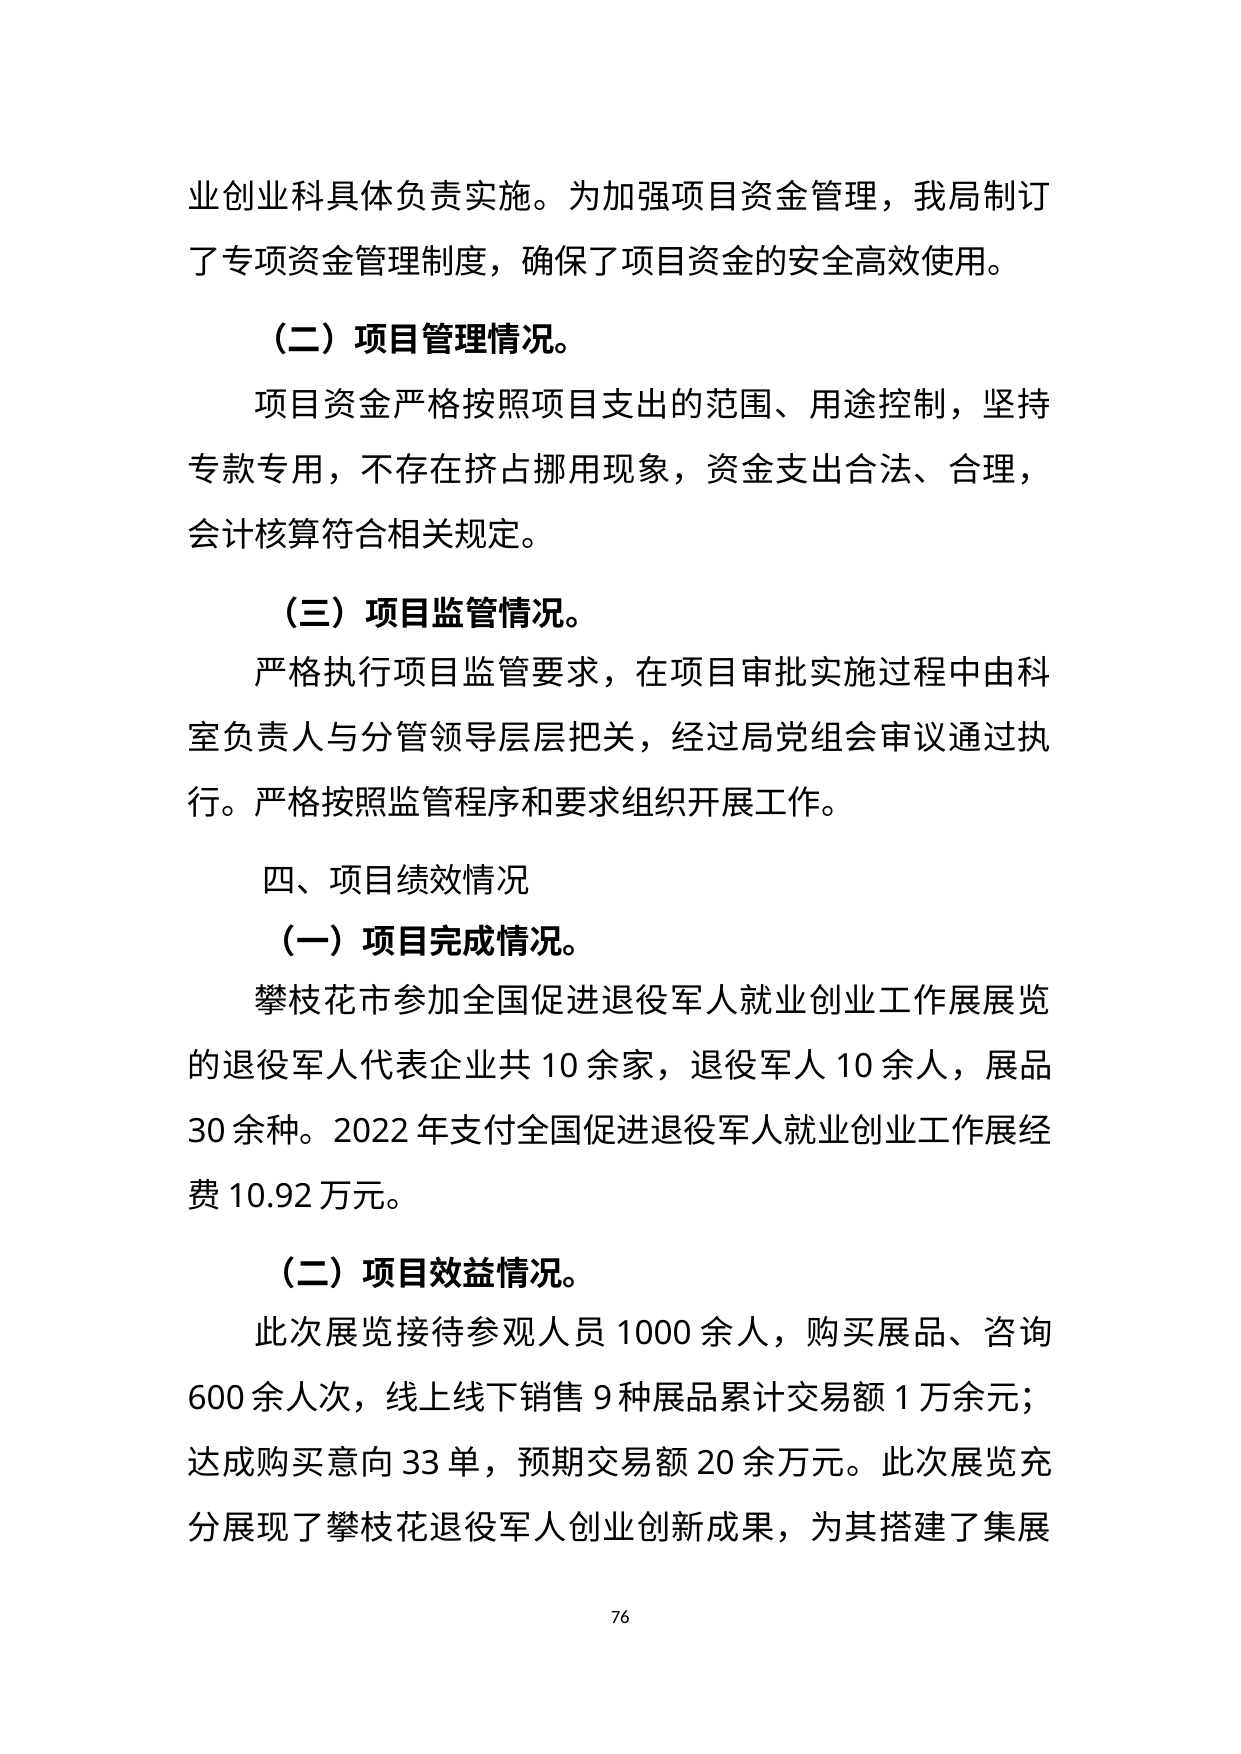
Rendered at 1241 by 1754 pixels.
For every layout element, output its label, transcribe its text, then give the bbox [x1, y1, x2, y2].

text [187, 162, 1053, 292]
text （二）项目效益情况。 [187, 1238, 1053, 1298]
text （三）项目监管情况。 [231, 577, 1053, 637]
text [187, 369, 1053, 564]
text 严格执行项目监管要求，在项目审批实施过程中由科室负责人与分管领导层层把关，经过局党组会审议通过执行。严格按照监管程序和要求组织开展工作。 [187, 637, 1053, 832]
text （一）项目完成情况。 [187, 905, 1053, 965]
text 四、项目绩效情况 [187, 845, 1053, 905]
text （二）项目管理情况。 [187, 304, 1053, 369]
text 攀枝花市参加全国促进退役军人就业创业工作展展览的退役军人代表企业共10余家，退役军人10余人，展品30余种。2022年支付全国促进退役军人就业创业工作展经费10.92万元。 [187, 965, 1053, 1225]
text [187, 1298, 1053, 1558]
